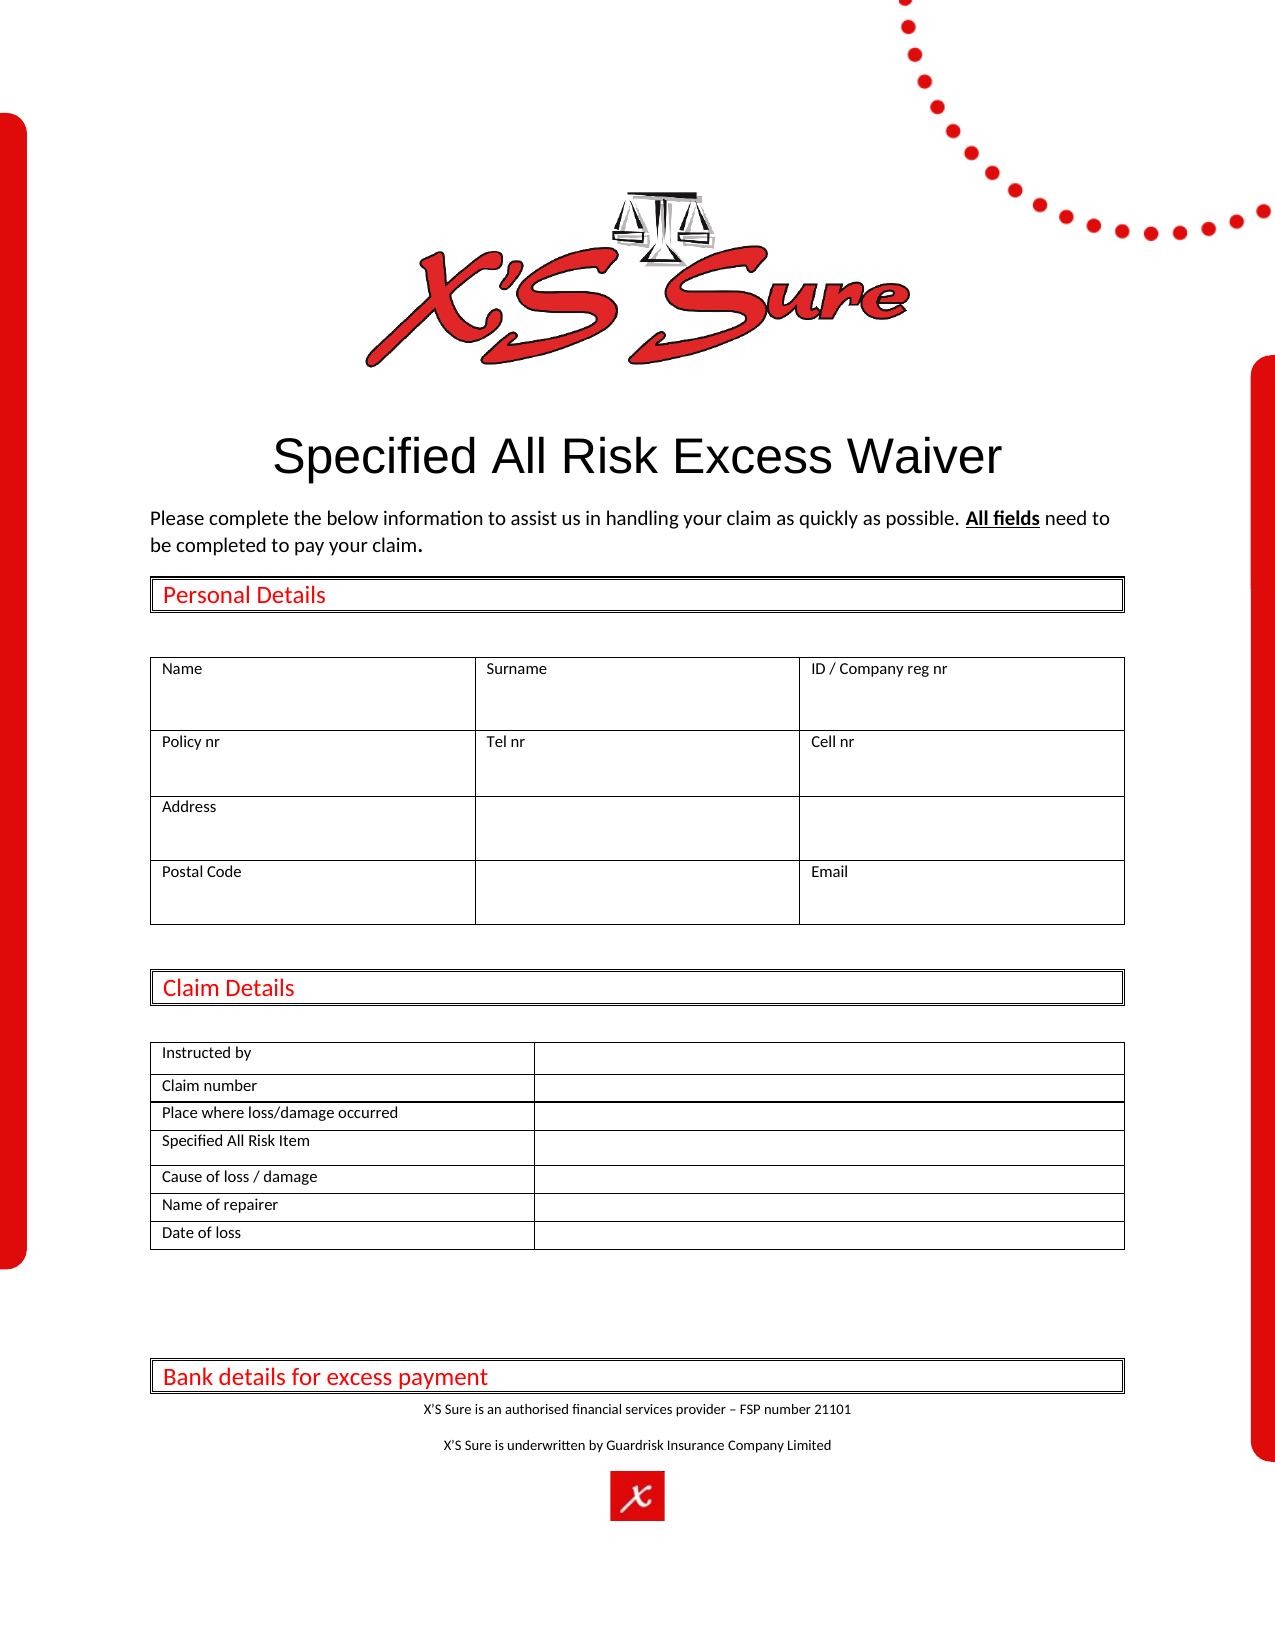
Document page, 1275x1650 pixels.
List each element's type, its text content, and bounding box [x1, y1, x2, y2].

table_header Instructed by [151, 1043, 534, 1074]
table_cell Address [151, 797, 475, 860]
table_cell Policy nr [151, 731, 475, 796]
table_cell Postal Code [151, 861, 475, 924]
table_cell Cause of loss / damage [151, 1166, 534, 1193]
table_cell Email [800, 861, 1124, 924]
text Please complete the below information to assist us in handling your claim as quickly as possible. All fields need to be completed to pay your claim. [150, 505, 1125, 558]
table_cell [535, 1222, 1124, 1249]
table_header Personal Details [153, 580, 1122, 610]
picture [610, 1471, 665, 1521]
table_header ID / Company reg nr [800, 658, 1124, 730]
table_header Name [151, 658, 475, 730]
table_cell Claim number [151, 1075, 534, 1101]
table_header Claim Details [153, 972, 1122, 1003]
table_cell Place where loss/damage occurred [151, 1103, 534, 1129]
picture [320, 0, 1275, 408]
table_cell [535, 1075, 1124, 1101]
table_cell [535, 1103, 1124, 1129]
table_cell Name of repairer [151, 1194, 534, 1221]
table_cell [535, 1166, 1124, 1193]
table_cell Cell nr [800, 731, 1124, 796]
table_cell Date of loss [151, 1222, 534, 1249]
table_cell Specified All Risk Item [151, 1131, 534, 1165]
table_cell [535, 1194, 1124, 1221]
table_cell [800, 797, 1124, 860]
text Specified All Risk Excess Waiver [150, 426, 1125, 484]
table_cell [535, 1131, 1124, 1165]
table_header Bank details for excess payment [153, 1361, 1122, 1391]
table_header [535, 1043, 1124, 1074]
table_cell [476, 861, 799, 924]
table_cell Tel nr [476, 731, 799, 796]
table_header Surname [476, 658, 799, 730]
table_cell [476, 797, 799, 860]
